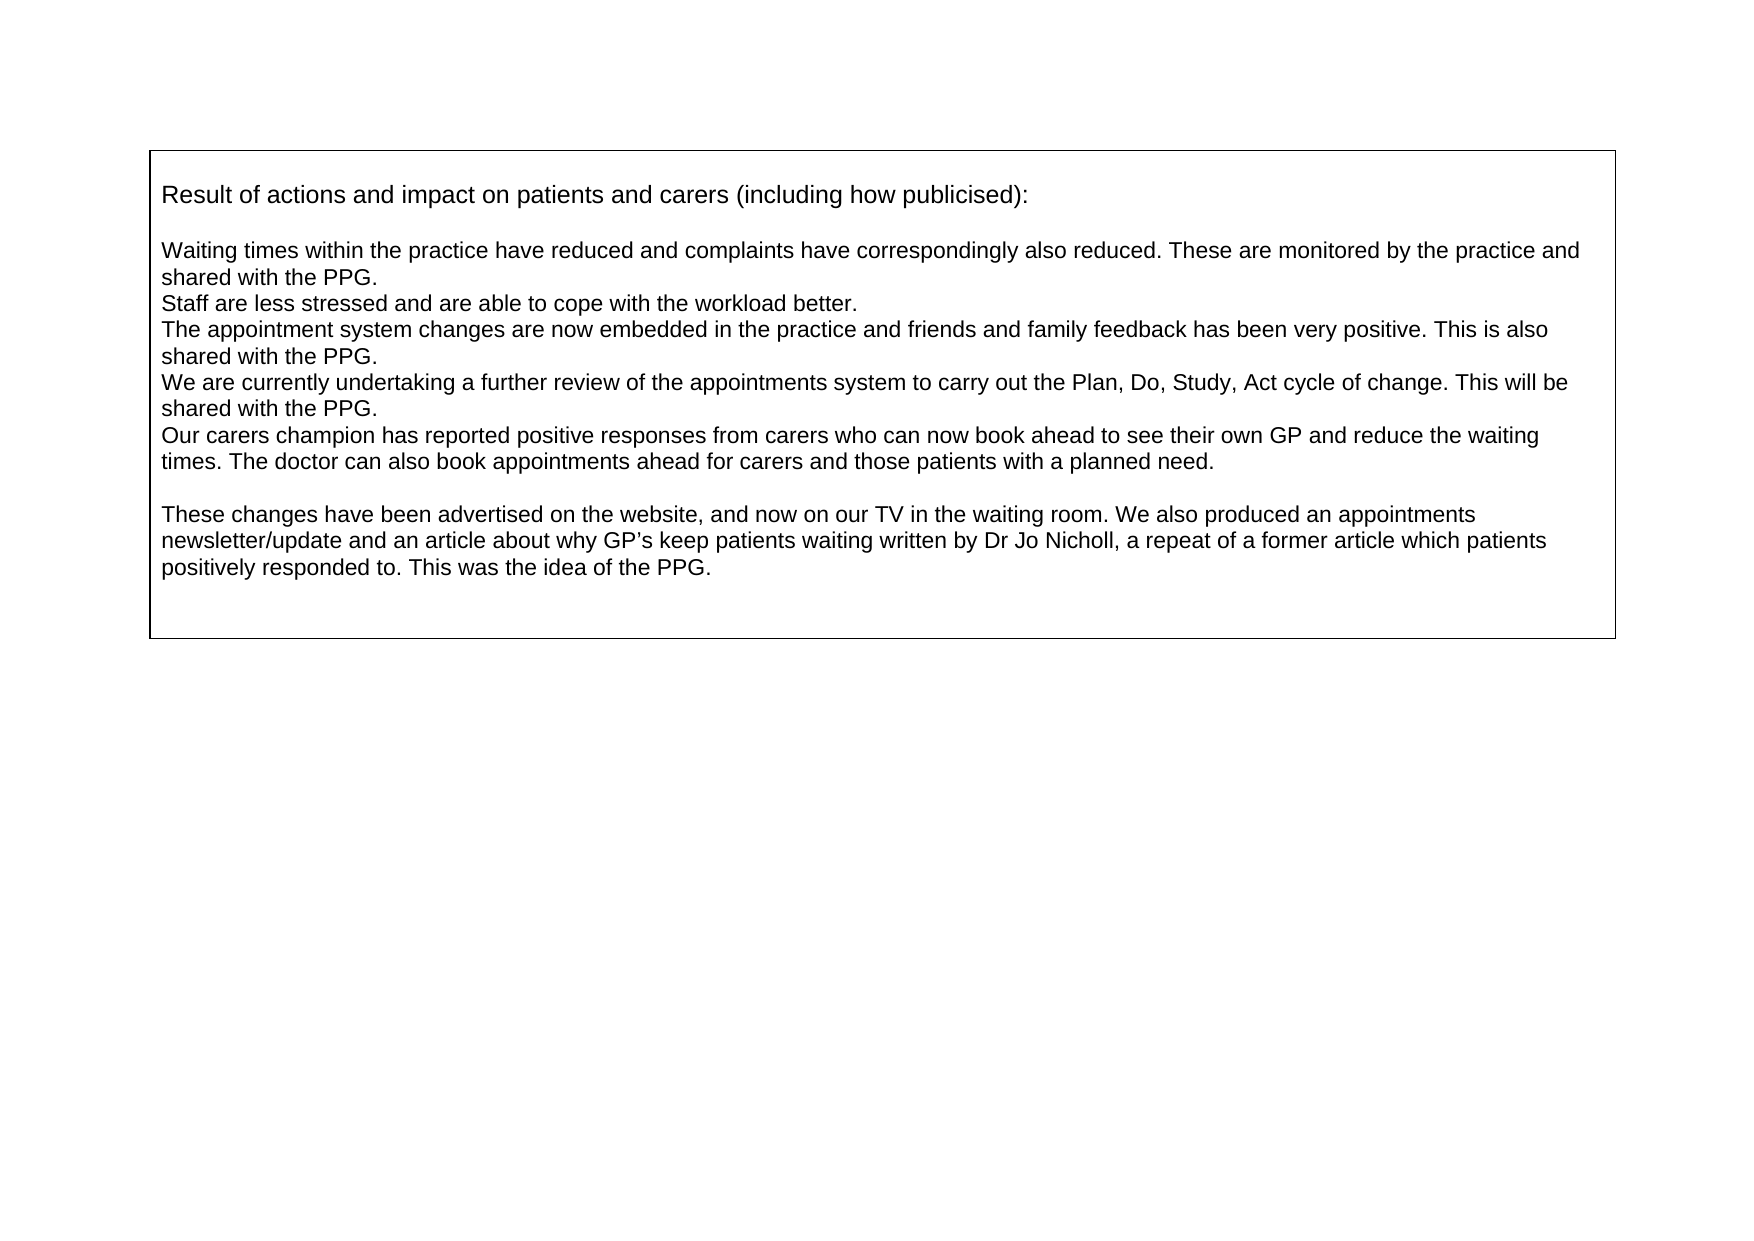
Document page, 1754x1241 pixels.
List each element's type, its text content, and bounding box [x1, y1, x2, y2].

table_cell Result of actions and impact on patients and carers (including how publicised): Waiting times within the practice have reduced and complaints have correspondingly also reduced. These are monitored by the practice and shared with the PPG. Staff are less stressed and are able to cope with the workload better. The appointment system changes are now embedded in the practice and friends and family feedback has been very positive. This is also shared with the PPG. We are currently undertaking a further review of the appointments system to carry out the Plan, Do, Study, Act cycle of change. This will be shared with the PPG. Our carers champion has reported positive responses from carers who can now book ahead to see their own GP and reduce the waiting times. The doctor can also book appointments ahead for carers and those patients with a planned need. These changes have been advertised on the website, and now on our TV in the waiting room. We also produced an appointments newsletter/update and an article about why GP’s keep patients waiting written by Dr Jo Nicholl, a repeat of a former article which patients positively responded to. This was the idea of the PPG. [151, 151, 1615, 637]
